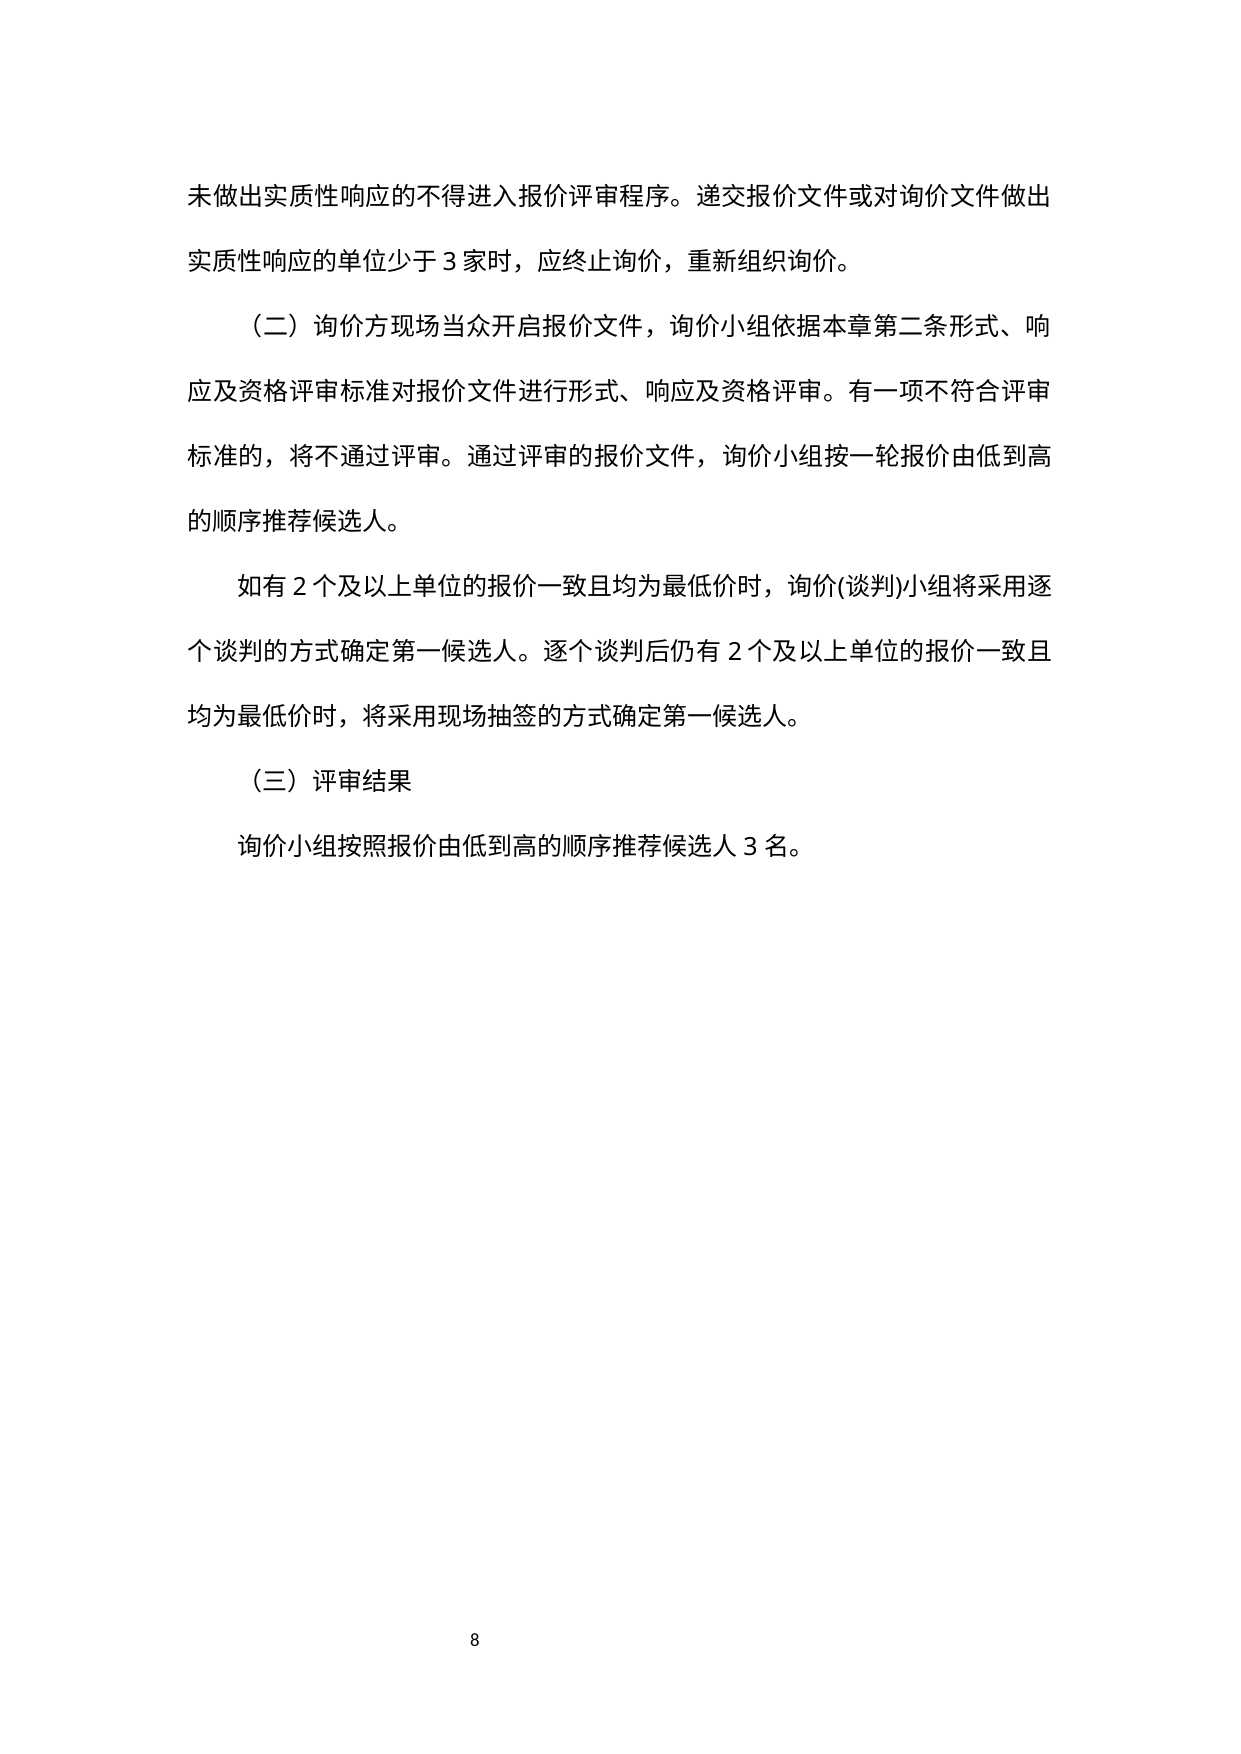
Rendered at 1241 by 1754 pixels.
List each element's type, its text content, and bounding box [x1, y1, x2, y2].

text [187, 162, 1053, 292]
text 如有2个及以上单位的报价一致且均为最低价时，询价(谈判)小组将采用逐个谈判的方式确定第一候选人。逐个谈判后仍有2个及以上单位的报价一致且均为最低价时，将采用现场抽签的方式确定第一候选人。 [187, 552, 1053, 747]
text 询价小组按照报价由低到高的顺序推荐候选人 3 名。 [187, 812, 1053, 877]
text （二）询价方现场当众开启报价文件，询价小组依据本章第二条形式、响应及资格评审标准对报价文件进行形式、响应及资格评审。有一项不符合评审标准的，将不通过评审。通过评审的报价文件，询价小组按一轮报价由低到高的顺序推荐候选人。 [187, 292, 1053, 552]
text （三）评审结果 [187, 747, 1053, 812]
